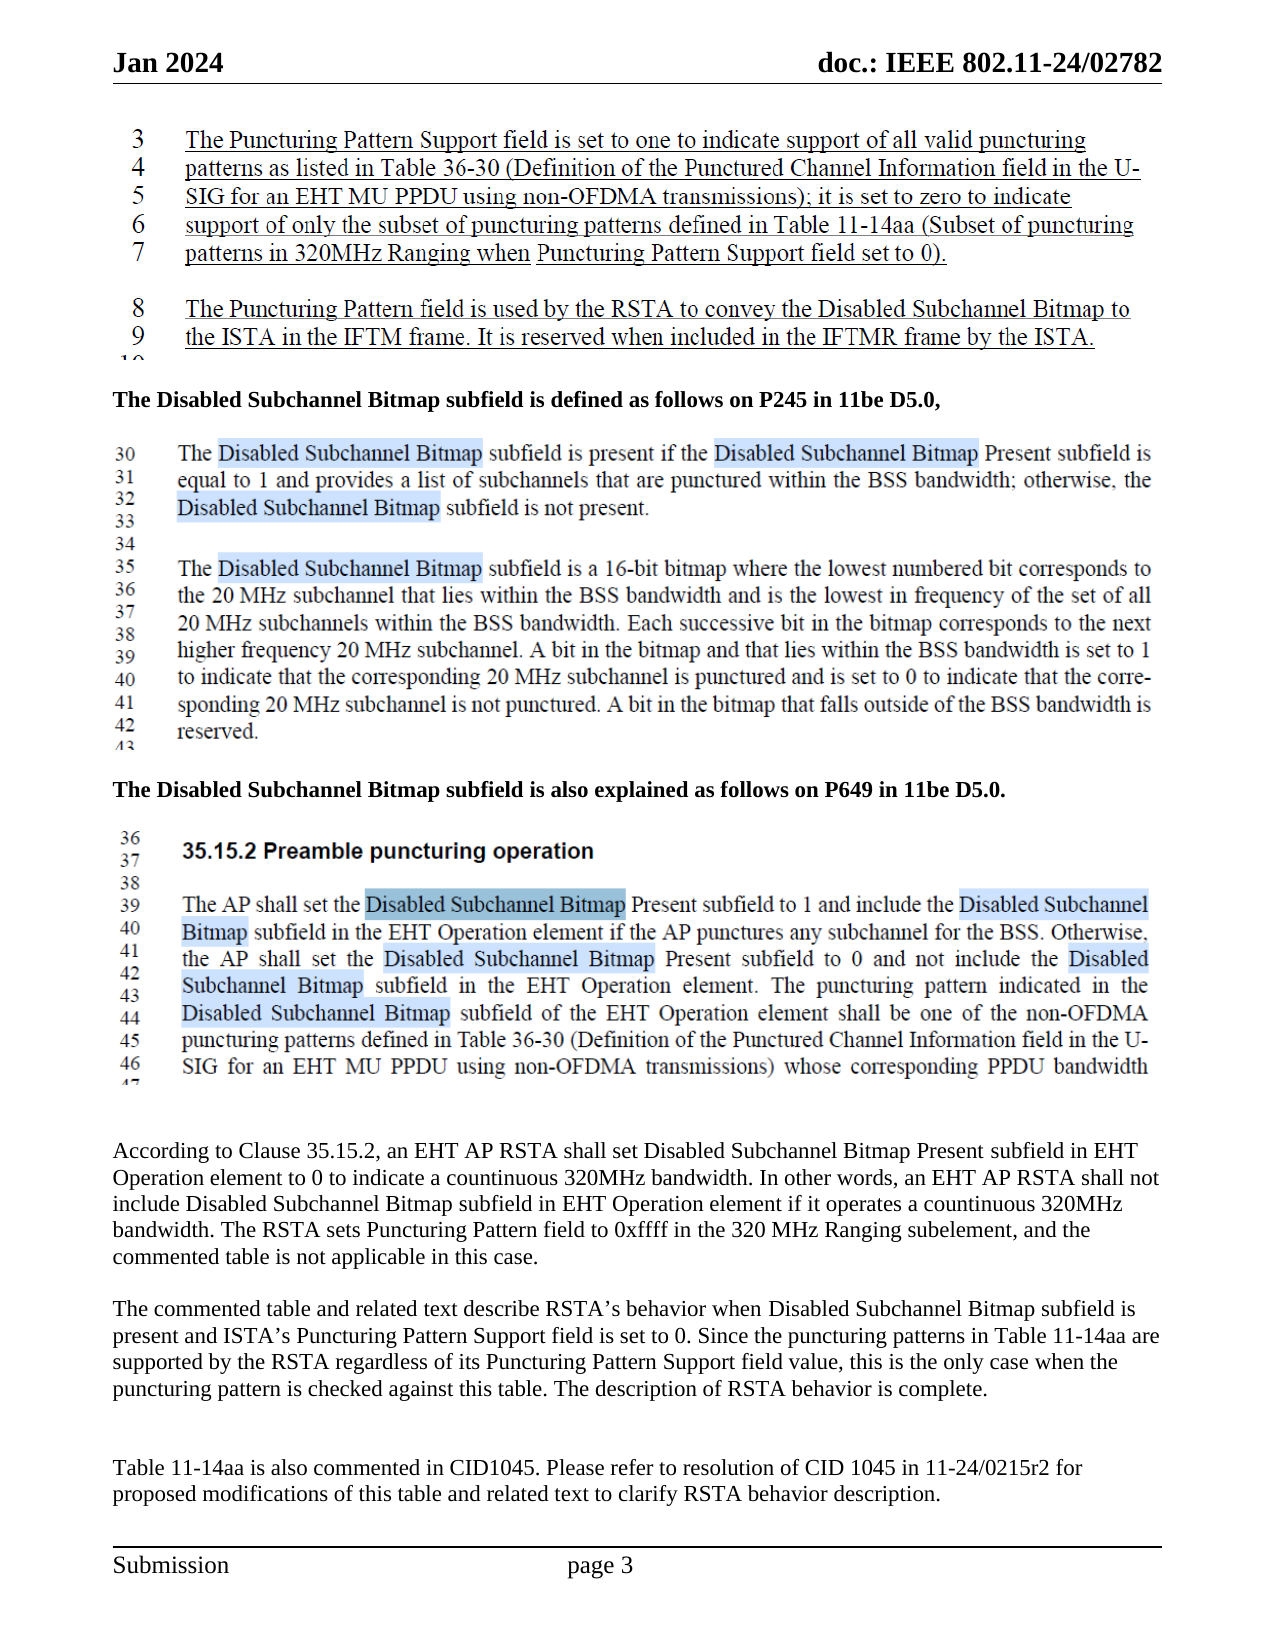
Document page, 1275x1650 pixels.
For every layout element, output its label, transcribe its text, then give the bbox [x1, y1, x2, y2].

text According to Clause 35.15.2, an EHT AP RSTA shall set Disabled Subchannel Bitmap Present subfield in EHT Operation element to 0 to indicate a countinuous 320MHz bandwidth. In other words, an EHT AP RSTA shall not include Disabled Subchannel Bitmap subfield in EHT Operation element if it operates a countinuous 320MHz bandwidth. The RSTA sets Puncturing Pattern field to 0xffff in the 320 MHz Ranging subelement, and the commented table is not applicable in this case. [112, 1137, 1162, 1269]
text The Disabled Subchannel Bitmap subfield is defined as follows on P245 in 11be D5.0, [112, 386, 1162, 413]
picture [112, 112, 1163, 360]
picture [112, 438, 1163, 750]
text The Disabled Subchannel Bitmap subfield is also explained as follows on P649 in 11be D5.0. [112, 776, 1162, 803]
picture [112, 829, 1163, 1085]
text Table 11-14aa is also commented in CID1045. Please refer to resolution of CID 1045 in 11-24/0215r2 for proposed modifications of this table and related text to clarify RSTA behavior description. [112, 1454, 1162, 1506]
text The commented table and related text describe RSTA’s behavior when Disabled Subchannel Bitmap subfield is present and ISTA’s Puncturing Pattern Support field is set to 0. Since the puncturing patterns in Table 11-14aa are supported by the RSTA regardless of its Puncturing Pattern Support field value, this is the only case when the puncturing pattern is checked against this table. The description of RSTA behavior is complete. [112, 1296, 1162, 1401]
